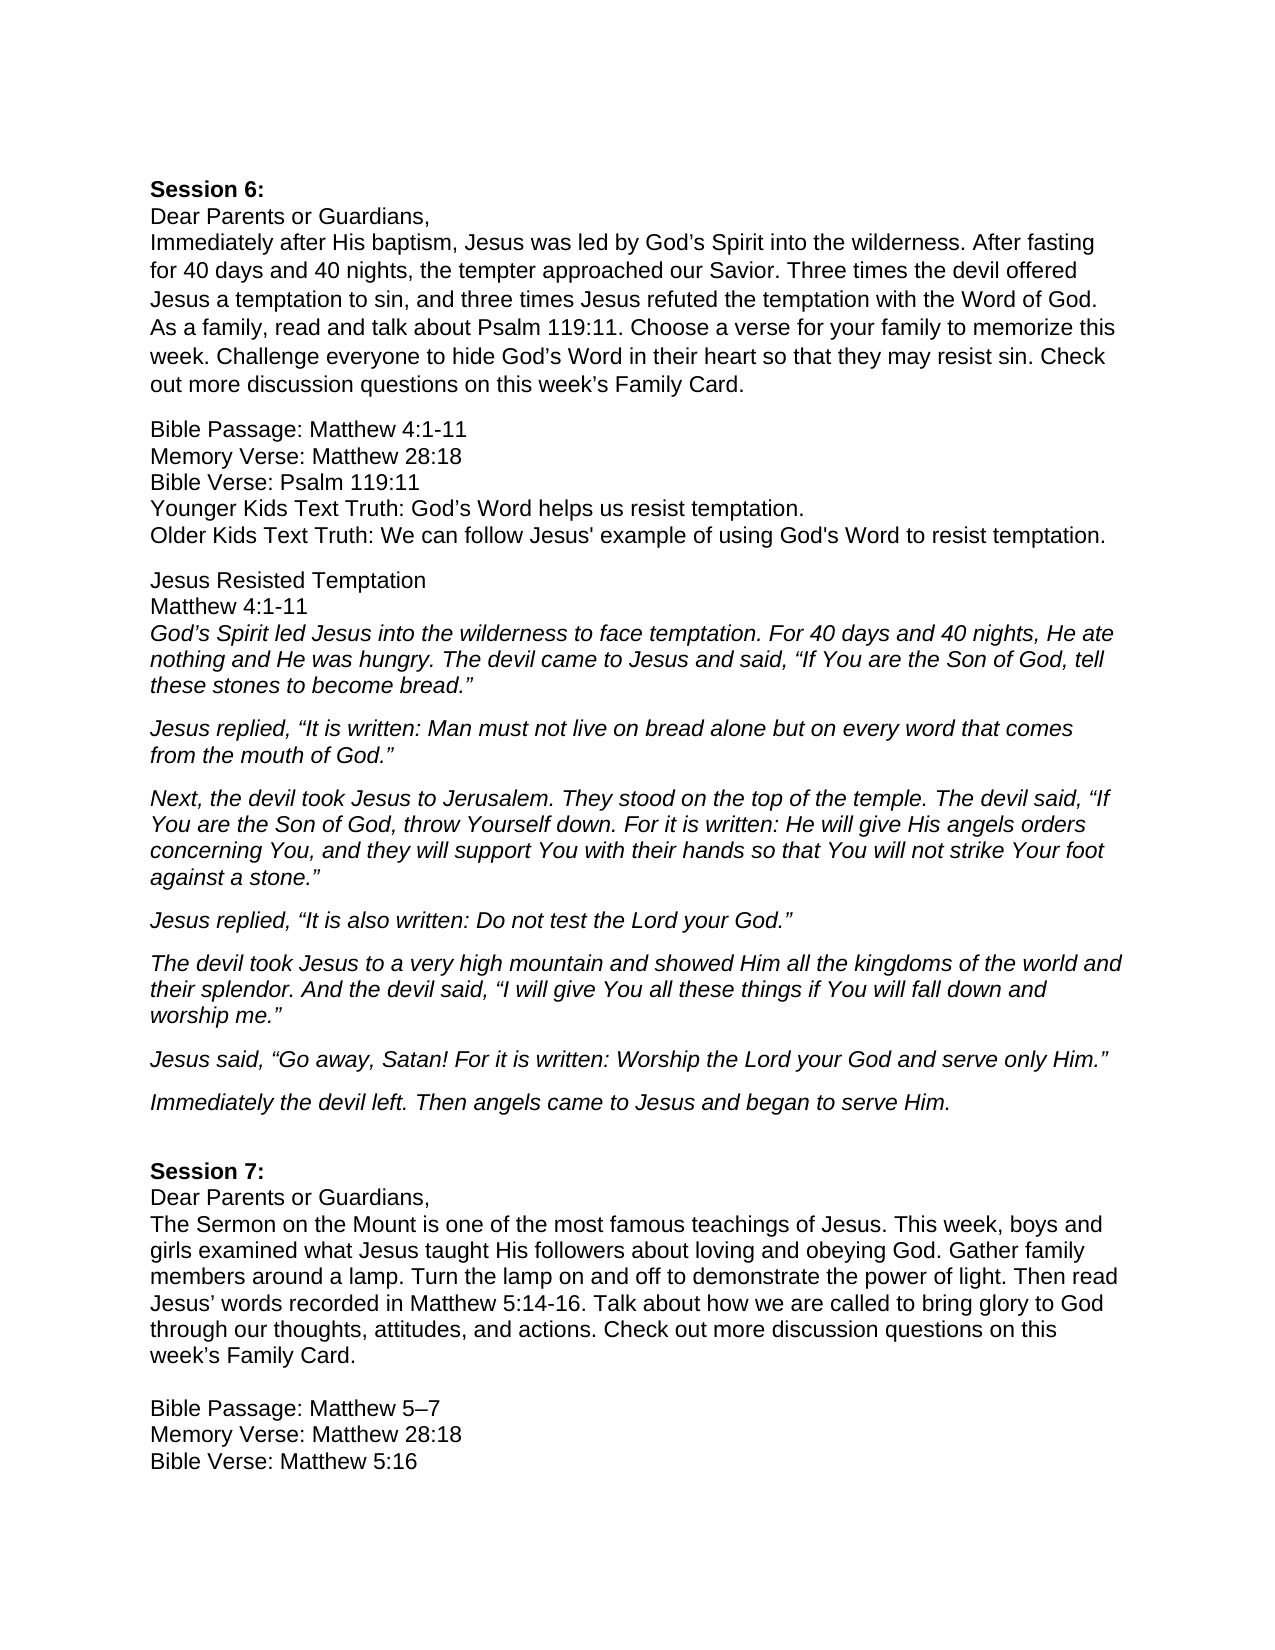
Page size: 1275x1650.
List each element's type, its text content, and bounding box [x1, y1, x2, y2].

text Matthew 4:1-11 [150, 593, 1125, 619]
text Bible Verse: Psalm 119:11 [150, 469, 1125, 495]
text Session 6: [150, 176, 1125, 203]
text Younger Kids Text Truth: God’s Word helps us resist temptation. [150, 495, 1125, 522]
text Jesus replied, “It is also written: Do not test the Lord your God.” [150, 907, 1125, 933]
text Memory Verse: Matthew 28:18 [150, 443, 1125, 469]
text Next, the devil took Jesus to Jerusalem. They stood on the top of the temple. The devil said, “If You are the Son of God, throw Yourself down. For it is written: He will give His angels orders concerning You, and they will support You with their hands so that You will not strike Your foot against a stone.” [150, 785, 1125, 890]
text Immediately the devil left. Then angels came to Jesus and began to serve Him. [150, 1088, 1125, 1115]
text Jesus said, “Go away, Satan! For it is written: Worship the Lord your God and serve only Him.” [150, 1046, 1125, 1072]
text Bible Verse: Matthew 5:16 [150, 1448, 1125, 1474]
text God’s Spirit led Jesus into the wilderness to face temptation. For 40 days and 40 nights, He ate nothing and He was hungry. The devil came to Jesus and said, “If You are the Son of God, tell these stones to become bread.” [150, 619, 1125, 699]
text Jesus Resisted Temptation [150, 567, 1125, 593]
text Jesus replied, “It is written: Man must not live on bread alone but on every word that comes from the mouth of God.” [150, 715, 1125, 768]
text The Sermon on the Mount is one of the most famous teachings of Jesus. This week, boys and girls examined what Jesus taught His followers about loving and obeying God. Gather family members around a lamp. Turn the lamp on and off to demonstrate the power of light. Then read Jesus’ words recorded in Matthew 5:14-16. Talk about how we are called to bring glory to God through our thoughts, attitudes, and actions. Check out more discussion questions on this week’s Family Card. [150, 1211, 1125, 1369]
text Dear Parents or Guardians, [150, 203, 1125, 229]
text Dear Parents or Guardians, [150, 1184, 1125, 1211]
text The devil took Jesus to a very high mountain and showed Him all the kingdoms of the world and their splendor. And the devil said, “I will give You all these things if You will fall down and worship me.” [150, 950, 1125, 1029]
text Older Kids Text Truth: We can follow Jesus' example of using God's Word to resist temptation. [150, 522, 1125, 548]
text Bible Passage: Matthew 5–7 [150, 1395, 1125, 1421]
text Immediately after His baptism, Jesus was led by God’s Spirit into the wilderness. After fasting for 40 days and 40 nights, the tempter approached our Savior. Three times the devil offered Jesus a temptation to sin, and three times Jesus refuted the temptation with the Word of God. As a family, read and talk about Psalm 119:11. Choose a verse for your family to memorize this week. Challenge everyone to hide God’s Word in their heart so that they may resist sin. Check out more discussion questions on this week’s Family Card. [150, 229, 1125, 398]
text Session 7: [150, 1158, 1125, 1184]
text Bible Passage: Matthew 4:1-11 [150, 416, 1125, 443]
text Memory Verse: Matthew 28:18 [150, 1421, 1125, 1448]
